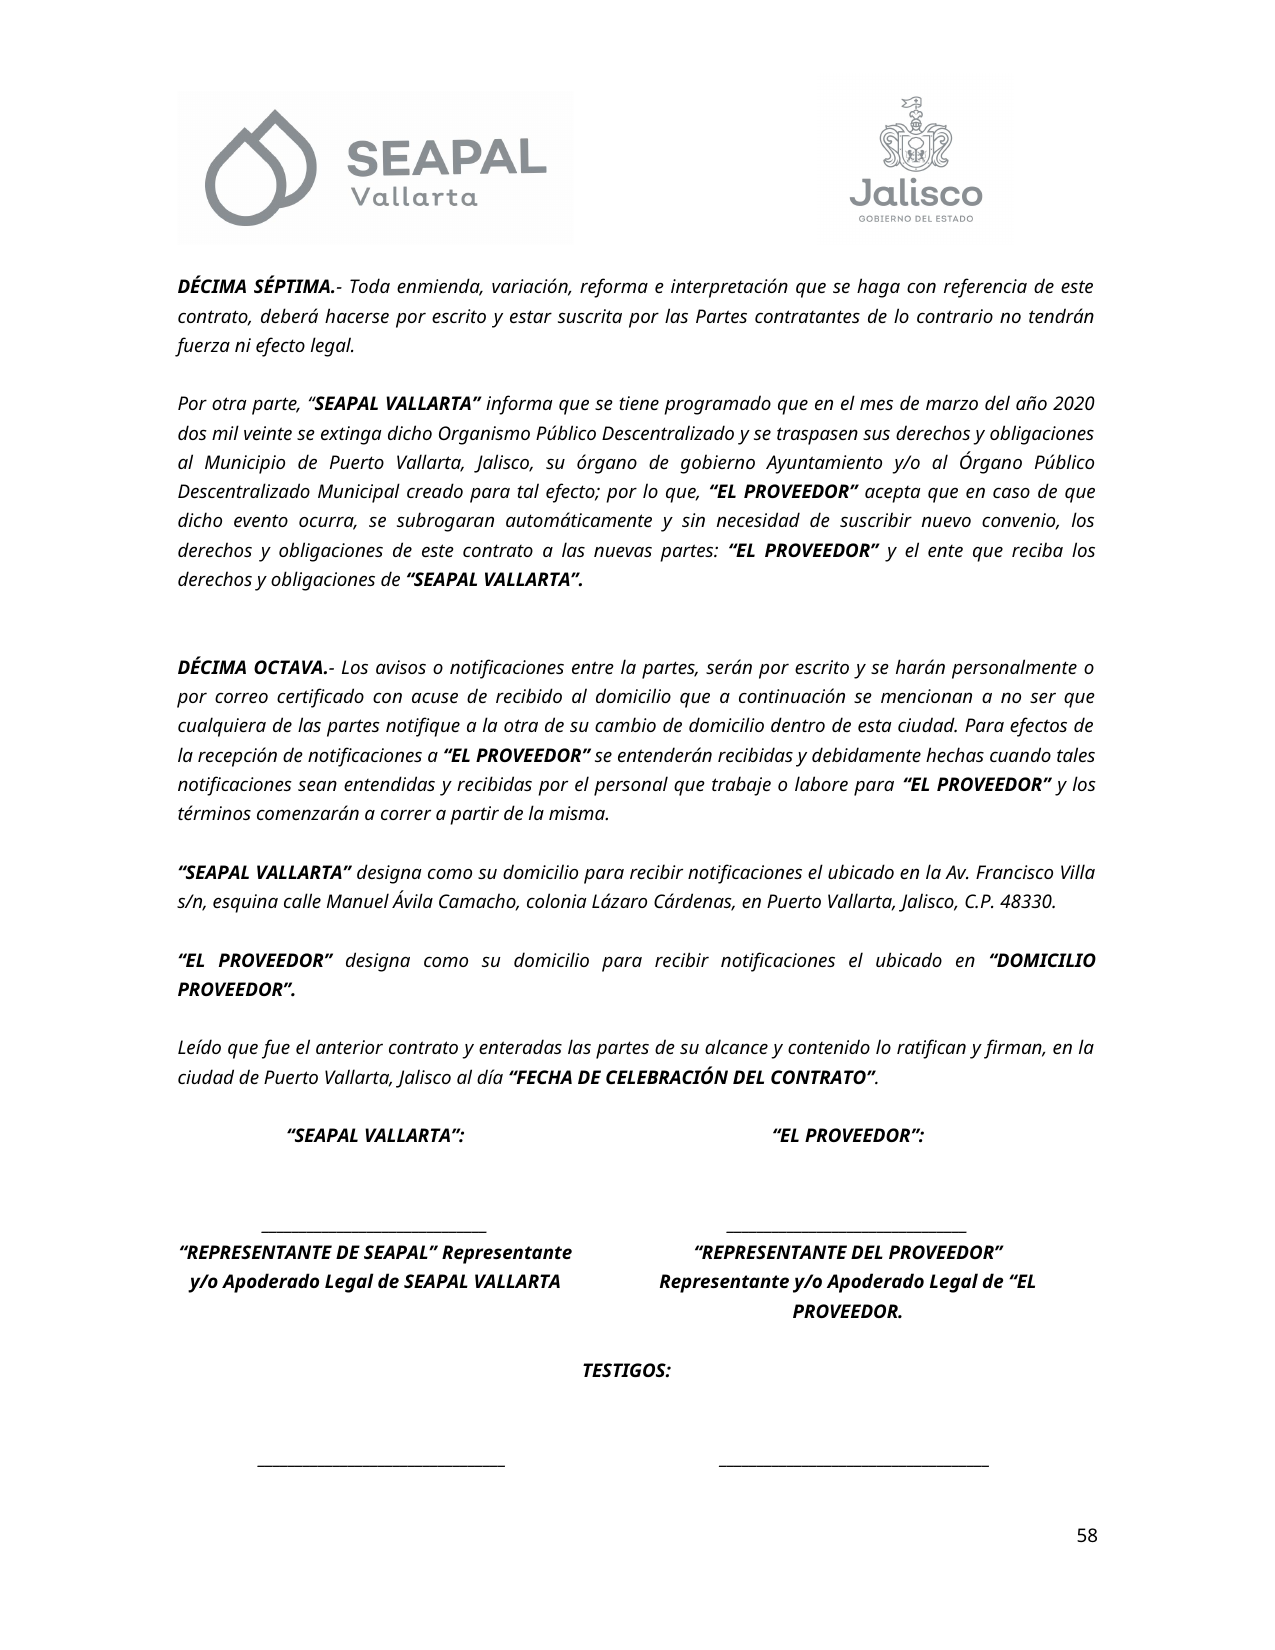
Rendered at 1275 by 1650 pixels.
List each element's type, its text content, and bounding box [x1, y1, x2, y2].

text Por otra parte, “SEAPAL VALLARTA” informa que se tiene programado que en el mes de marzo del año 2020 dos mil veinte se extinga dicho Organismo Público Descentralizado y se traspasen sus derechos y obligaciones al Municipio de Puerto Vallarta, Jalisco, su órgano de gobierno Ayuntamiento y/o al Órgano Público Descentralizado Municipal creado para tal efecto; por lo que, “EL PROVEEDOR” acepta que en caso de que dicho evento ocurra, se subrogaran automáticamente y sin necesidad de suscribir nuevo convenio, los derechos y obligaciones de este contrato a las nuevas partes: “EL PROVEEDOR” y el ente que reciba los derechos y obligaciones de “SEAPAL VALLARTA”. [177, 391, 1098, 592]
table_header “EL PROVEEDOR”: ________________________________ “REPRESENTANTE DEL PROVEEDOR” Representante y/o Apoderado Legal de “EL PROVEEDOR. [598, 1123, 1100, 1328]
picture [177, 91, 574, 245]
text Leído que fue el anterior contrato y enteradas las partes de su alcance y contenido lo ratifican y firman, en la ciudad de Puerto Vallarta, Jalisco al día “FECHA DE CELEBRACIÓN DEL CONTRATO”. [177, 1035, 1098, 1089]
table_header “SEAPAL VALLARTA”: ______________________________ “REPRESENTANTE DE SEAPAL” Representante y/o Apoderado Legal de SEAPAL VALLARTA [155, 1123, 598, 1328]
table_cell _________________________________ “TESTIGO 1” [155, 1415, 613, 1474]
table_cell TESTIGOS: [155, 1328, 1100, 1415]
text “SEAPAL VALLARTA” designa como su domicilio para recibir notificaciones el ubicado en la Av. Francisco Villa s/n, esquina calle Manuel Ávila Camacho, colonia Lázaro Cárdenas, en Puerto Vallarta, Jalisco, C.P. 48330. [177, 859, 1098, 914]
table_cell ____________________________________ “TESTIGO 2” [613, 1415, 1100, 1474]
text “EL PROVEEDOR” designa como su domicilio para recibir notificaciones el ubicado en “DOMICILIO PROVEEDOR”. [177, 947, 1098, 1002]
picture [817, 73, 1015, 245]
text DéCIMA SÉPTIMa.- Toda enmienda, variación, reforma e interpretación que se haga con referencia de este contrato, deberá hacerse por escrito y estar suscrita por las Partes contratantes de lo contrario no tendrán fuerza ni efecto legal. [177, 274, 1098, 358]
text DéCIMA OCTAVA.- Los avisos o notificaciones entre la partes, serán por escrito y se harán personalmente o por correo certificado con acuse de recibido al domicilio que a continuación se mencionan a no ser que cualquiera de las partes notifique a la otra de su cambio de domicilio dentro de esta ciudad. Para efectos de la recepción de notificaciones a “EL PROVEEDOR” se entenderán recibidas y debidamente hechas cuando tales notificaciones sean entendidas y recibidas por el personal que trabaje o labore para “EL PROVEEDOR” y los términos comenzarán a correr a partir de la misma. [177, 654, 1098, 826]
